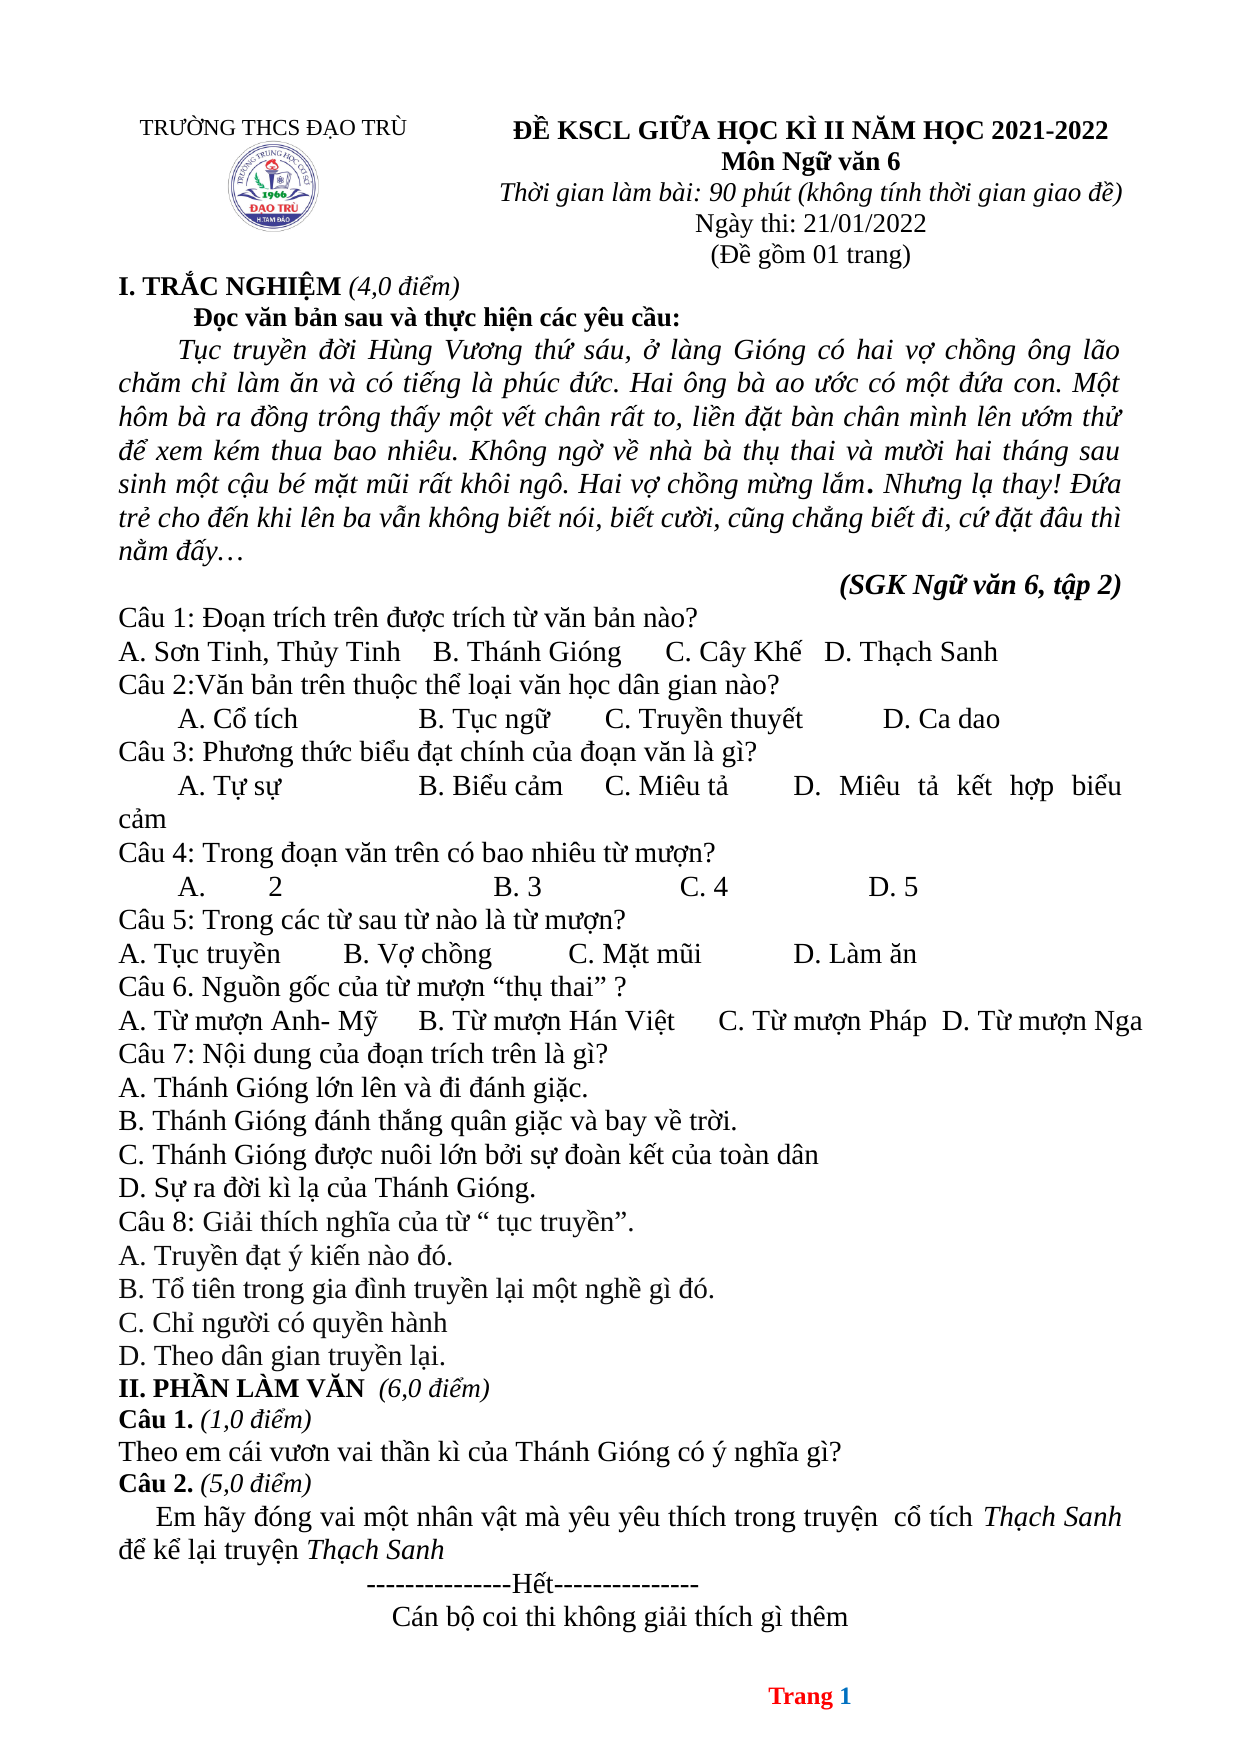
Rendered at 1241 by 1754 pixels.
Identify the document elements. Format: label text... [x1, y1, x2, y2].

text A. Tục truyền B. Vợ chồng C. Mặt mũi D. Làm ăn [118, 936, 1122, 969]
text A. Thánh Gióng lớn lên và đi đánh giặc. [118, 1070, 1122, 1103]
text Câu 5: Trong các từ sau từ nào là từ mượn? [118, 902, 1122, 936]
text Câu 1: Đoạn trích trên được trích từ văn bản nào? [118, 600, 1122, 634]
table_header TRƯỜNG THCS ĐẠO TRÙ [118, 114, 428, 270]
text Câu 7: Nội dung của đoạn trích trên là gì? [118, 1036, 1122, 1070]
text Câu 6. Nguồn gốc của từ mượn “thụ thai” ? [118, 969, 1122, 1003]
list Tự sự B. Biểu cảm C. Miêu tả D. Miêu tả kết hợp biểu cảm [118, 768, 1122, 835]
text Tục truyền đời Hùng Vương thứ sáu, ở làng Gióng có hai vợ chồng ông lão chăm chỉ làm ăn và có tiếng là phúc đức. Hai ông bà ao ước có một đứa con. Một hôm bà ra đồng trông thấy một vết chân rất to, liền đặt bàn chân mình lên ướm thử để xem kém thua bao nhiêu. Không ngờ về nhà bà thụ thai và mười hai tháng sau sinh một cậu bé mặt mũi rất khôi ngô. Hai vợ chồng mừng lắm. Nhưng lạ thay! Đứa trẻ cho đến khi lên ba vẫn không biết nói, biết cười, cũng chẳng biết đi, cứ đặt đâu thì nằm đấy… [118, 332, 1122, 567]
text Câu 3: Phương thức biểu đạt chính của đoạn văn là gì? [118, 734, 1122, 768]
text ---------------Hết--------------- [118, 1566, 1122, 1599]
text B. Tổ tiên trong gia đình truyền lại một nghề gì đó. [118, 1271, 1122, 1305]
text D. Theo dân gian truyền lại. [118, 1338, 1122, 1372]
text C. Chỉ người có quyền hành [118, 1305, 1122, 1338]
text Đọc văn bản sau và thực hiện các yêu cầu: [118, 301, 1122, 332]
list Cổ tích B. Tục ngữ C. Truyền thuyết D. Ca dao [118, 701, 1122, 734]
text Câu 2. (5,0 điểm) [118, 1468, 1122, 1499]
text II. PHẦN LÀM VĂN (6,0 điểm) [118, 1372, 1122, 1403]
text Câu 2:Văn bản trên thuộc thể loại văn học dân gian nào? [118, 667, 1122, 701]
list Truyền đạt ý kiến nào đó. [118, 1238, 1122, 1271]
picture [227, 140, 319, 232]
text Em hãy đóng vai một nhân vật mà yêu yêu thích trong truyện cổ tích Thạch Sanh để kể lại truyện Thạch Sanh [118, 1499, 1122, 1566]
text C. Thánh Gióng được nuôi lớn bởi sự đoàn kết của toàn dân [118, 1137, 1122, 1171]
text A. Từ mượn Anh- Mỹ B. Từ mượn Hán Việt C. Từ mượn Pháp D. Từ mượn Nga [118, 1003, 1152, 1036]
text Theo em cái vươn vai thần kì của Thánh Gióng có ý nghĩa gì? [118, 1434, 1122, 1468]
text I. TRẮC NGHIỆM (4,0 điểm) [118, 270, 1122, 301]
table_header ĐỀ KSCL GIỮA HỌC KÌ II NĂM HỌC 2021-2022 Môn Ngữ văn 6 Thời gian làm bài: 90 phút (không tính thời gian giao đề) Ngày thi: 21/01/2022 (Đề gồm 01 trang) [429, 114, 1193, 270]
text Cán bộ coi thi không giải thích gì thêm [118, 1599, 1122, 1633]
list Sơn Tinh, Thủy Tinh B. Thánh Gióng C. Cây Khế D. Thạch Sanh [118, 634, 1122, 667]
text Câu 4: Trong đoạn văn trên có bao nhiêu từ mượn? [118, 835, 1122, 869]
text D. Sự ra đời kì lạ của Thánh Gióng. [118, 1171, 1122, 1204]
list 2 B. 3 C. 4 D. 5 [118, 869, 1122, 902]
text Câu 1. (1,0 điểm) [118, 1403, 1122, 1434]
text (SGK Ngữ văn 6, tập 2) [118, 567, 1122, 600]
text Câu 8: Giải thích nghĩa của từ “ tục truyền”. [118, 1204, 1122, 1238]
text B. Thánh Gióng đánh thắng quân giặc và bay về trời. [118, 1103, 1122, 1137]
